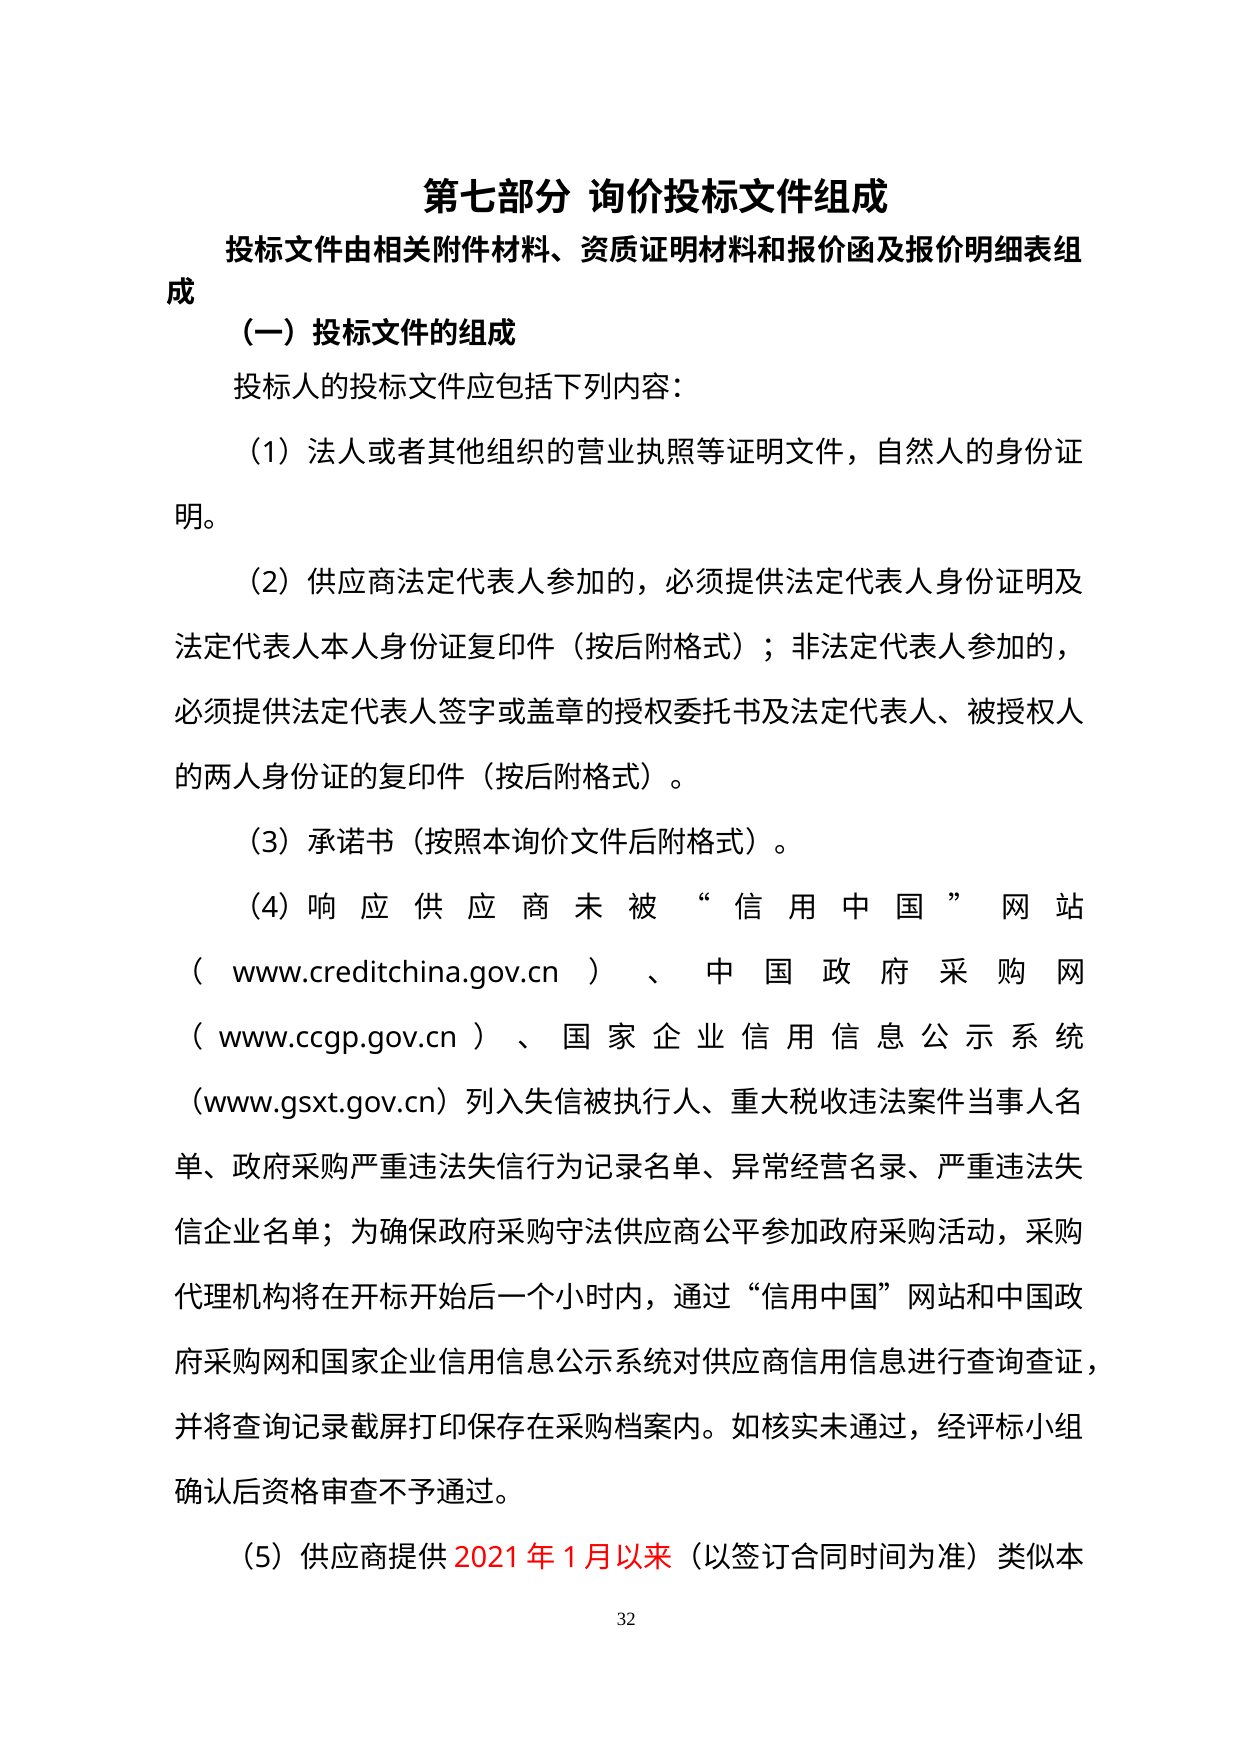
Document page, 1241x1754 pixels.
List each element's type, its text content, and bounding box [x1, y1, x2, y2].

list 响应供应商未被“信用中国”网站（www.creditchina.gov.cn）、中国政府采购网（www.ccgp.gov.cn）、国家企业信用信息公示系统（www.gsxt.gov.cn）列入失信被执行人、重大税收违法案件当事人名单、政府采购严重违法失信行为记录名单、异常经营名录、严重违法失信企业名单；为确保政府采购守法供应商公平参加政府采购活动，采购代理机构将在开标开始后一个小时内，通过“信用中国”网站和中国政府采购网和国家企业信用信息公示系统对供应商信用信息进行查询查证，并将查询记录截屏打印保存在采购档案内。如核实未通过，经评标小组确认后资格审查不予通过。 [174, 872, 1085, 1522]
text 第七部分 询价投标文件组成 [167, 162, 1085, 227]
text 投标人的投标文件应包括下列内容： [167, 352, 1085, 417]
text （一）投标文件的组成 [167, 310, 1085, 352]
list 法人或者其他组织的营业执照等证明文件，自然人的身份证明。 [174, 417, 1085, 547]
text 投标文件由相关附件材料、资质证明材料和报价函及报价明细表组成 [167, 227, 1085, 310]
list 承诺书（按照本询价文件后附格式）。 [174, 807, 1085, 872]
list 供应商法定代表人参加的，必须提供法定代表人身份证明及法定代表人本人身份证复印件（按后附格式）；非法定代表人参加的，必须提供法定代表人签字或盖章的授权委托书及法定代表人、被授权人的两人身份证的复印件（按后附格式）。 [174, 547, 1085, 807]
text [167, 1522, 1085, 1587]
